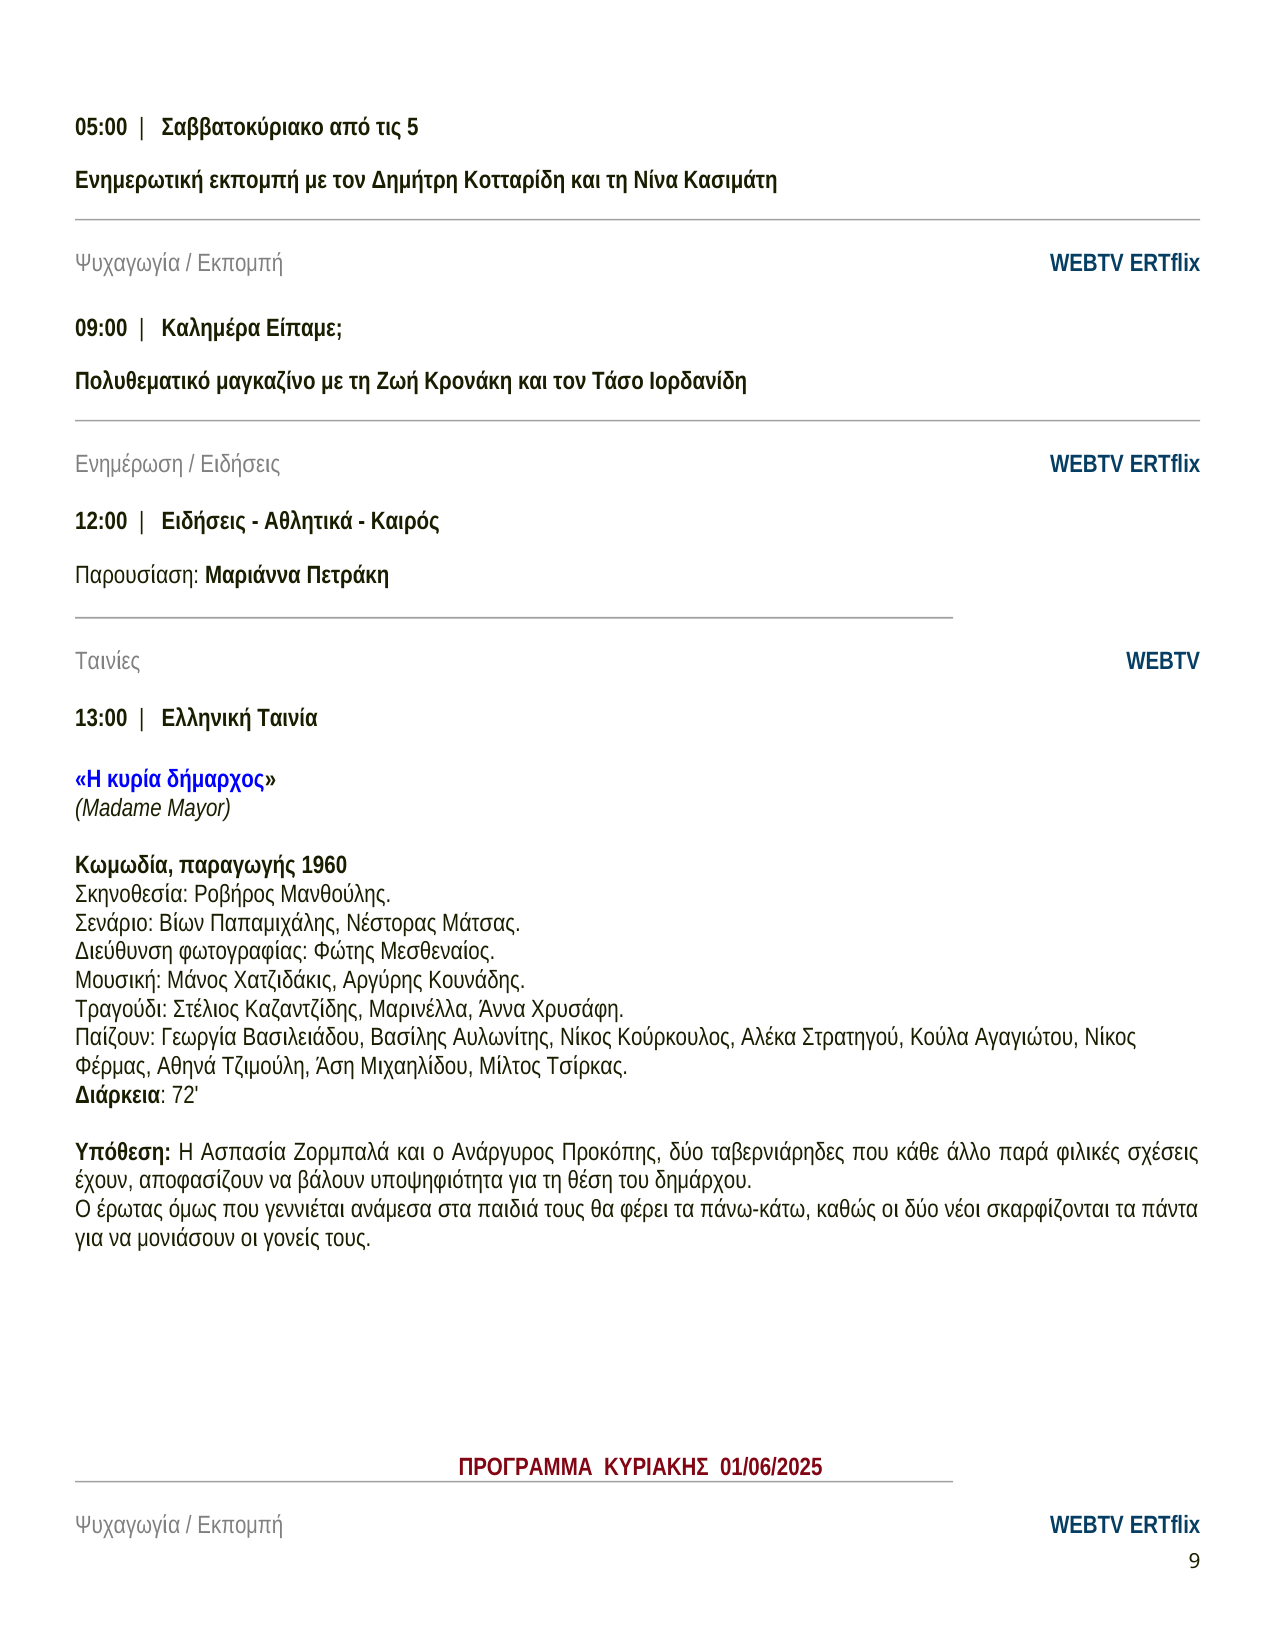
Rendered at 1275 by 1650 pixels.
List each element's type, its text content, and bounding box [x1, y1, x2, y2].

text 05:00 | Σαββατοκύριακο από τις 5 [75, 75, 1200, 140]
table_header WEBTV ERTflix [638, 248, 1200, 276]
text «Η κυρία δήμαρχος» (Madame Mayor) Κωμωδία, παραγωγής 1960 Σκηνοθεσία: Ροβήρος Μανθούλης. Σενάριο: Βίων Παπαμιχάλης, Νέστορας Μάτσας. Διεύθυνση φωτογραφίας: Φώτης Μεσθεναίος. Μουσική: Μάνος Χατζιδάκις, Αργύρης Κουνάδης. Τραγούδι: Στέλιος Καζαντζίδης, Μαρινέλλα, Άννα Χρυσάφη. Παίζουν: Γεωργία Βασιλειάδου, Βασίλης Αυλωνίτης, Νίκος Κούρκουλος, Αλέκα Στρατηγού, Κούλα Αγαγιώτου, Νίκος Φέρμας, Αθηνά Τζιμούλη, Άση Μιχαηλίδου, Μίλτος Τσίρκας. [75, 757, 1200, 1079]
text Ενημερωτική εκπομπή με τον Δημήτρη Κοτταρίδη και τη Νίνα Κασιμάτη [75, 165, 1200, 194]
text Παρουσίαση: Μαριάννα Πετράκη [75, 559, 1200, 588]
text Πολυθεματικό μαγκαζίνο με τη Ζωή Κρονάκη και τον Τάσο Ιορδανίδη [75, 366, 1200, 395]
text Υπόθεση: Η Ασπασία Ζορμπαλά και ο Ανάργυρος Προκόπης, δύο ταβερνιάρηδες που κάθε άλλο παρά φιλικές σχέσεις έχουν, αποφασίζουν να βάλουν υποψηφιότητα για τη θέση του δημάρχου. [75, 1137, 1200, 1194]
text 13:00 | Ελληνική Ταινία [75, 674, 1200, 732]
table_header Ψυχαγωγία / Εκπομπή [75, 248, 637, 276]
table_header WEBTV [638, 646, 1200, 674]
table_header Ενημέρωση / Ειδήσεις [75, 449, 637, 477]
text ΠΡΟΓΡΑΜΜΑ ΚΥΡΙΑΚΗΣ 01/06/2025 [75, 1452, 1200, 1481]
table_header WEBTV ERTflix [638, 1510, 1200, 1538]
text Διάρκεια: 72' [75, 1079, 1200, 1108]
table_header Ψυχαγωγία / Εκπομπή [75, 1510, 637, 1538]
table_header WEBTV ERTflix [638, 449, 1200, 477]
text 09:00 | Καλημέρα Είπαμε; [75, 276, 1200, 341]
table_header Ταινίες [75, 646, 637, 674]
text Ο έρωτας όμως που γεννιέται ανάμεσα στα παιδιά τους θα φέρει τα πάνω-κάτω, καθώς οι δύο νέοι σκαρφίζονται τα πάντα για να μονιάσουν οι γονείς τους. [75, 1194, 1200, 1251]
text 12:00 | Ειδήσεις - Αθλητικά - Καιρός [75, 477, 1200, 534]
